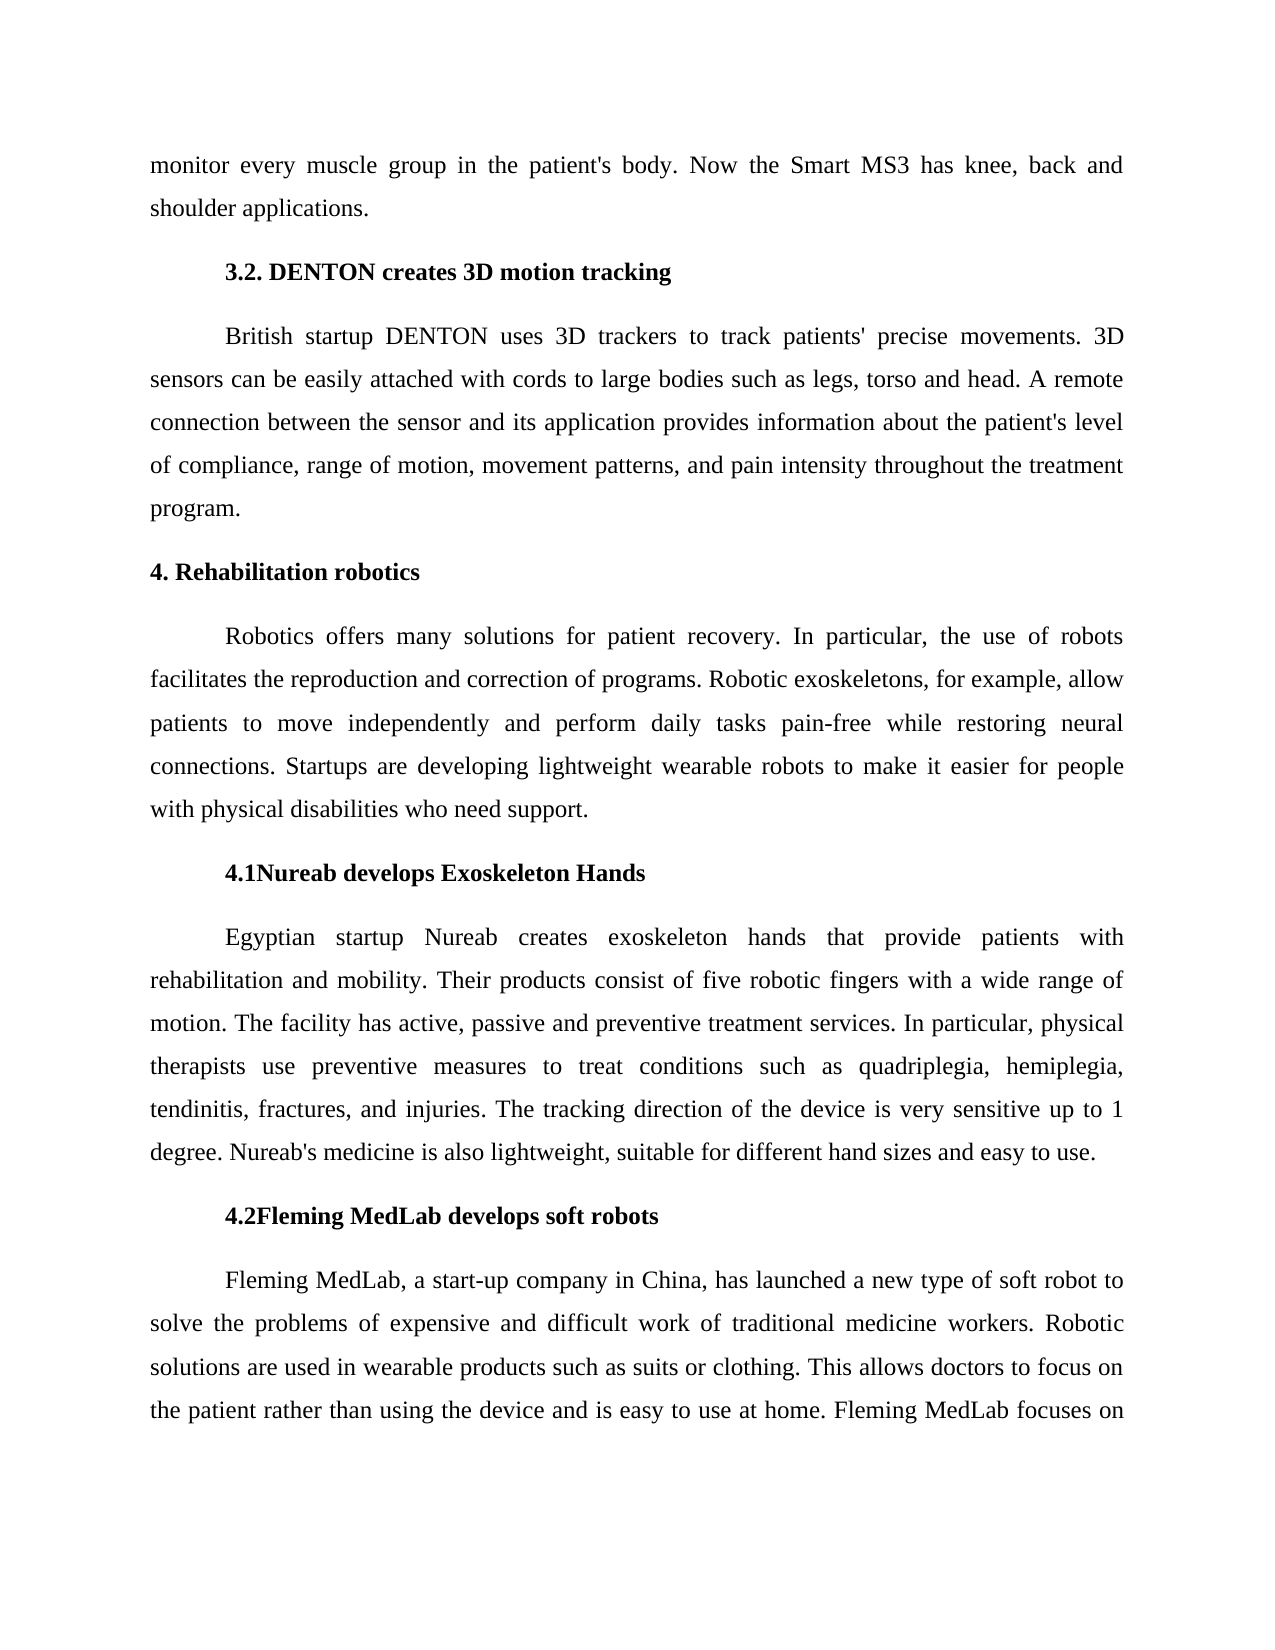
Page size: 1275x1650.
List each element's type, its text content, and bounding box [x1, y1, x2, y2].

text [150, 150, 1125, 222]
text Robotics offers many solutions for patient recovery. In particular, the use of robots facilitates the reproduction and correction of programs. Robotic exoskeletons, for example, allow patients to move independently and perform daily tasks pain-free while restoring neural connections. Startups are developing lightweight wearable robots to make it easier for people with physical disabilities who need support. [150, 621, 1125, 823]
text British startup DENTON uses 3D trackers to track patients' precise movements. 3D sensors can be easily attached with cords to large bodies such as legs, torso and head. A remote connection between the sensor and its application provides information about the patient's level of compliance, range of motion, movement patterns, and pain intensity throughout the treatment program. [150, 321, 1125, 522]
text 3.2. DENTON creates 3D motion tracking [150, 257, 1125, 286]
text 4.1Nureab develops Exoskeleton Hands [150, 858, 1125, 887]
text 4. Rehabilitation robotics [150, 557, 1125, 586]
text Egyptian startup Nureab creates exoskeleton hands that provide patients with rehabilitation and mobility. Their products consist of five robotic fingers with a wide range of motion. The facility has active, passive and preventive treatment services. In particular, physical therapists use preventive measures to treat conditions such as quadriplegia, hemiplegia, tendinitis, fractures, and injuries. The tracking direction of the device is very sensitive up to 1 degree. Nureab's medicine is also lightweight, suitable for different hand sizes and easy to use. [150, 922, 1125, 1166]
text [150, 1265, 1125, 1423]
text 4.2Fleming MedLab develops soft robots [150, 1201, 1125, 1230]
